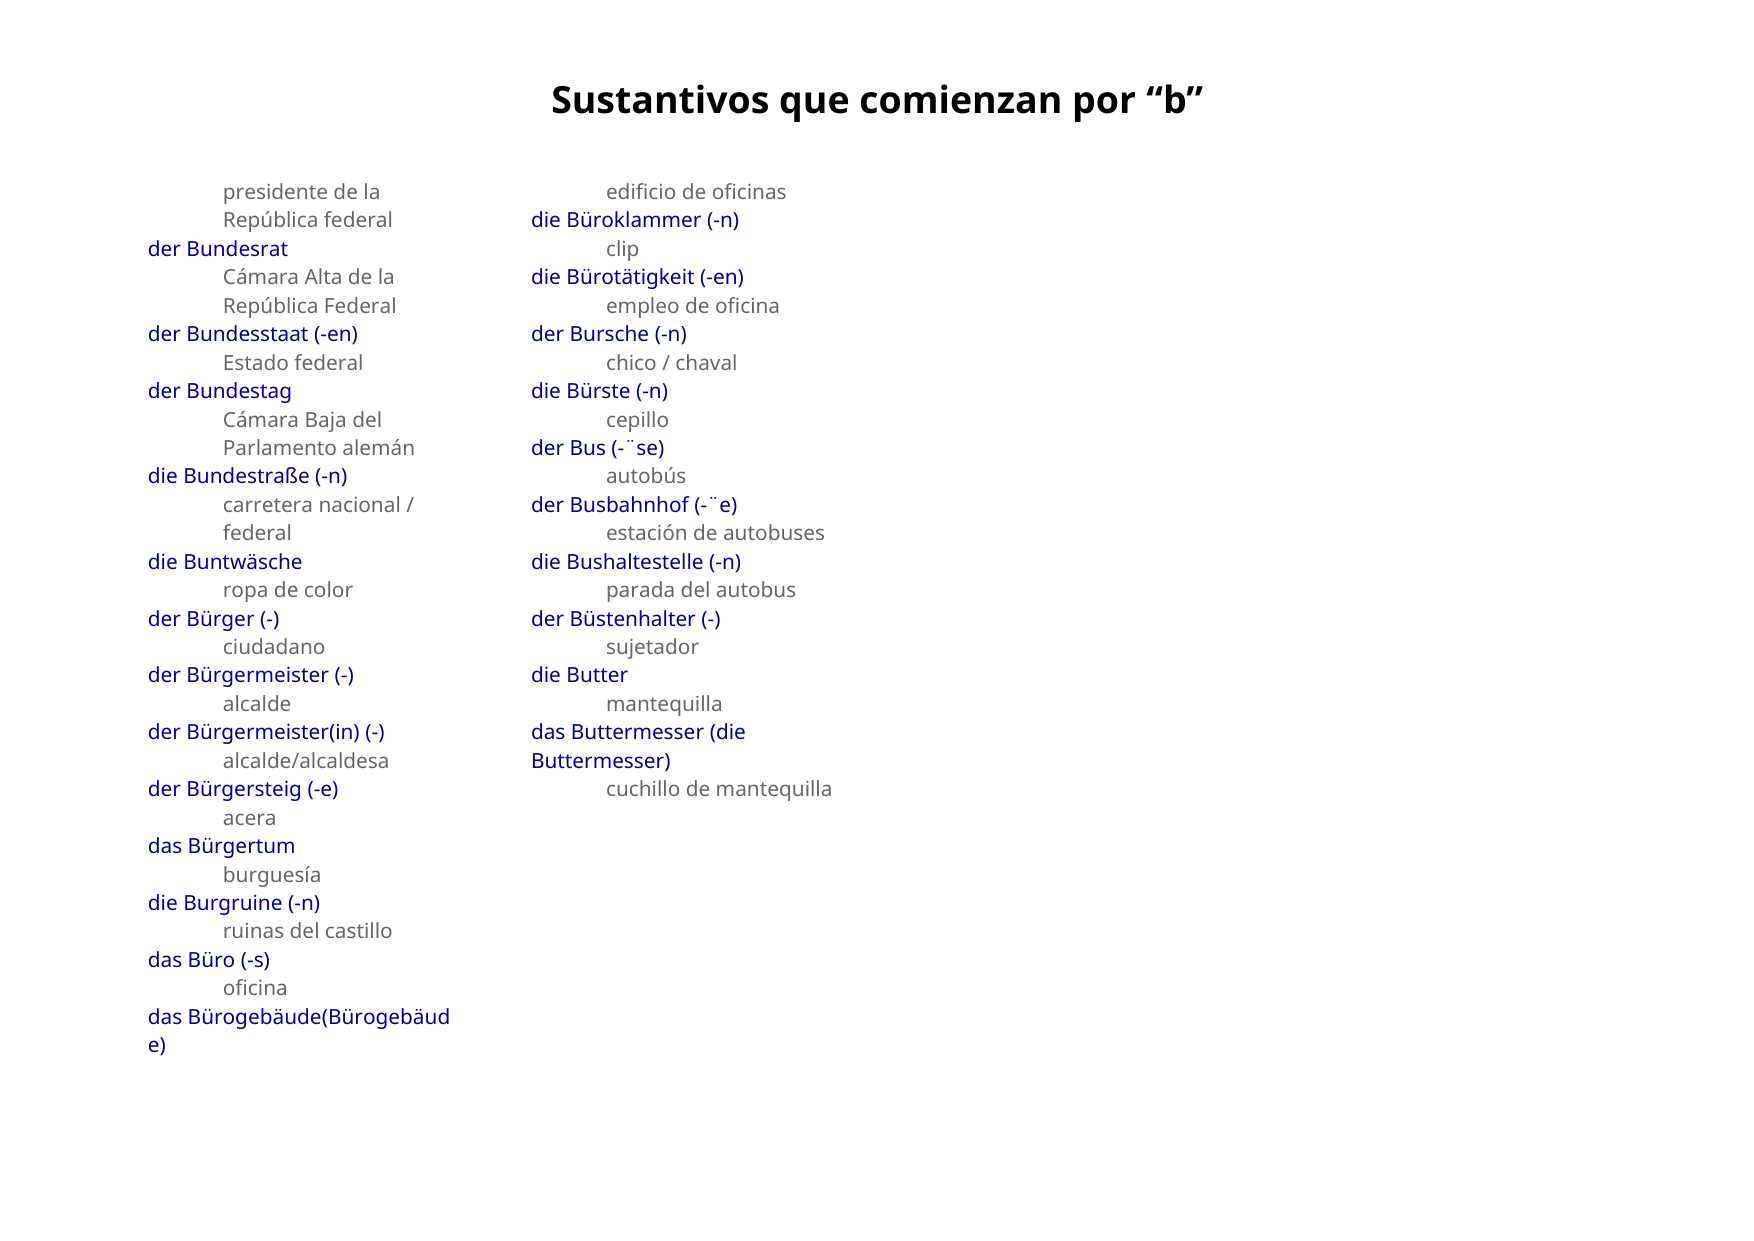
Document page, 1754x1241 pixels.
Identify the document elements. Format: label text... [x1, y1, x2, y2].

text der Bürgermeister(in) (-) [148, 717, 457, 746]
text die Bushaltestelle (-n) [531, 547, 840, 575]
text parada del autobus [606, 575, 840, 604]
text acera [223, 803, 457, 831]
text chico / chaval [606, 348, 840, 376]
text die Butter [531, 661, 840, 689]
text mantequilla [606, 689, 840, 717]
text der Bürgersteig (-e) [148, 774, 457, 803]
text Estado federal [223, 348, 457, 376]
text ropa de color [223, 575, 457, 604]
text empleo de oficina [606, 291, 840, 319]
text burguesía [223, 860, 457, 888]
text das Buttermesser (die Buttermesser) [531, 717, 840, 774]
text der Bursche (-n) [531, 319, 840, 348]
text cuchillo de mantequilla [606, 774, 840, 803]
text ciudadano [223, 632, 457, 661]
text die Bundestraße (-n) [148, 462, 457, 490]
text der Busbahnhof (-¨e) [531, 490, 840, 518]
text der Bürger (-) [148, 604, 457, 632]
text die Burgruine (-n) [148, 888, 457, 917]
text der Bundesstaat (-en) [148, 319, 457, 348]
text das Büro (-s) [148, 945, 457, 973]
text der Bürgermeister (-) [148, 661, 457, 689]
text das Bürgertum [148, 831, 457, 860]
text sujetador [606, 632, 840, 661]
text der Bundesrat [148, 234, 457, 262]
text die Büroklammer (-n) [531, 206, 840, 234]
text Cámara Alta de la República Federal [223, 262, 457, 319]
text die Bürotätigkeit (-en) [531, 262, 840, 291]
text clip [606, 234, 840, 262]
text die Buntwäsche [148, 547, 457, 575]
text der Büstenhalter (-) [531, 604, 840, 632]
text das Bürogebäude(Bürogebäude) [148, 1002, 457, 1059]
text der Bus (-¨se) [531, 433, 840, 462]
text cepillo [606, 405, 840, 433]
text die Bürste (-n) [531, 376, 840, 405]
text edificio de oficinas [606, 177, 840, 206]
text alcalde/alcaldesa [223, 746, 457, 774]
text autobús [606, 462, 840, 490]
text alcalde [223, 689, 457, 717]
text carretera nacional / federal [223, 490, 457, 547]
text estación de autobuses [606, 518, 840, 547]
text ruinas del castillo [223, 917, 457, 945]
text Cámara Baja del Parlamento alemán [223, 405, 457, 462]
text der Bundestag [148, 376, 457, 405]
text oficina [223, 973, 457, 1002]
text presidente de la República federal [223, 177, 457, 234]
